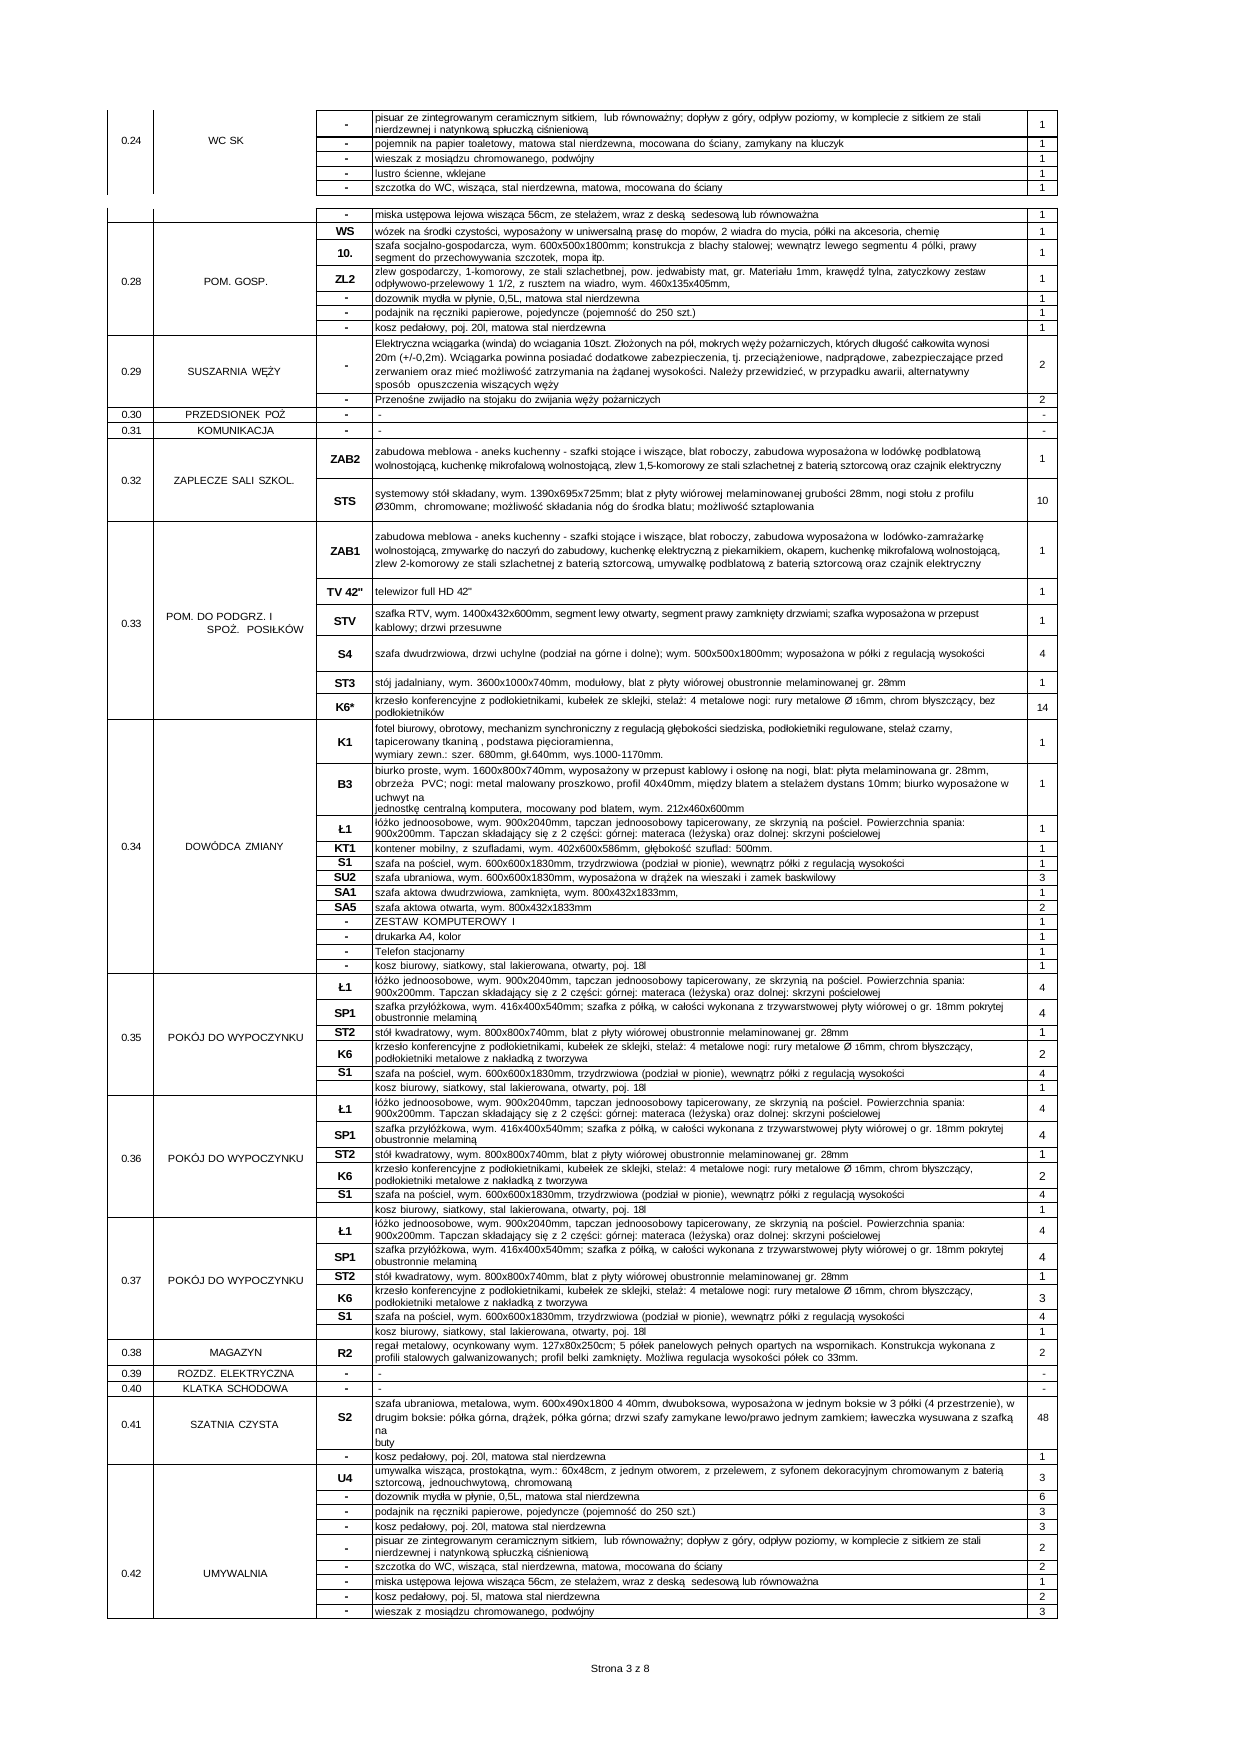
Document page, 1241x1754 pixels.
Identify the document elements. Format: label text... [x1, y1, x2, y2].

table_cell - [317, 960, 372, 973]
table_cell ST2 [317, 1270, 372, 1283]
table_cell 4 [1028, 1244, 1057, 1269]
table_cell wózek na środki czystości, wyposażony w uniwersalną prasę do mopów, 2 wiadra do mycia, półki na akcesoria, chemię [373, 223, 1027, 239]
table_cell POM. GOSP. [154, 223, 316, 335]
table_cell - [1028, 1366, 1057, 1381]
table_cell - [317, 915, 372, 929]
table_cell - [317, 1450, 372, 1463]
table_cell szafka przyłóżkowa, wym. 416x400x540mm; szafka z półką, w całości wykonana z trzywarstwowej płyty wiórowej o gr. 18mm pokrytej obustronnie melaminą [373, 1122, 1027, 1147]
table_cell 0.39 [108, 1366, 153, 1381]
table_cell - [317, 930, 372, 944]
table_cell 1 [1028, 1148, 1057, 1162]
table_cell pojemnik na papier toaletowy, matowa stal nierdzewna, mocowana do ściany, zamykany na kluczyk [373, 138, 1027, 151]
table_cell 1 [1028, 842, 1057, 856]
table_header [154, 208, 316, 222]
table_cell WS [317, 223, 372, 239]
table_cell regał metalowy, ocynkowany wym. 127x80x250cm; 5 półek panelowych pełnych opartych na wspornikach. Konstrukcja wykonana z profili stalowych galwanizowanych; profil belki zamknięty. Możliwa regulacja wysokości półek co 33mm. [373, 1340, 1027, 1365]
table_cell - [373, 423, 1027, 438]
table_cell kosz biurowy, siatkowy, stal lakierowana, otwarty, poj. 18l [373, 1081, 1027, 1095]
table_cell 2 [1028, 901, 1057, 914]
table_cell 3 [1028, 1520, 1057, 1533]
table_cell łóżko jednoosobowe, wym. 900x2040mm, tapczan jednoosobowy tapicerowany, ze skrzynią na pościel. Powierzchnia spania: 900x200mm. Tapczan składający się z 2 części: górnej: materaca (leżyska) oraz dolnej: skrzyni pościelowej [373, 974, 1027, 999]
table_cell 1 [1028, 223, 1057, 239]
table_cell ST3 [317, 672, 372, 693]
table_cell krzesło konferencyjne z podłokietnikami, kubełek ze sklejki, stelaż: 4 metalowe nogi: rury metalowe Ø 16mm, chrom błyszczący, podłokietniki metalowe z nakładką z tworzywa [373, 1285, 1027, 1309]
table_cell pisuar ze zintegrowanym ceramicznym sitkiem, lub równoważny; dopływ z góry, odpływ poziomy, w komplecie z sitkiem ze stali nierdzewnej i natynkową spłuczką ciśnieniową [373, 111, 1027, 136]
table_cell - [317, 336, 372, 392]
table_cell szafa na pościel, wym. 600x600x1830mm, trzydrzwiowa (podział w pionie), wewnątrz półki z regulacją wysokości [373, 857, 1027, 870]
table_cell szczotka do WC, wisząca, stal nierdzewna, matowa, mocowana do ściany [373, 1561, 1027, 1574]
table_cell 2 [1028, 1163, 1057, 1187]
table_cell - [373, 1382, 1027, 1396]
table_cell ST2 [317, 1148, 372, 1162]
table_cell Przenośne zwijadło na stojaku do zwijania węży pożarniczych [373, 394, 1027, 407]
table_cell szafka przyłóżkowa, wym. 416x400x540mm; szafka z półką, w całości wykonana z trzywarstwowej płyty wiórowej o gr. 18mm pokrytej obustronnie melaminą [373, 1000, 1027, 1025]
table_cell POKÓJ DO WYPOCZYNKU [154, 1218, 316, 1339]
table_cell 1 [1028, 1450, 1057, 1463]
table_cell 1 [1028, 1270, 1057, 1283]
table_cell 0.38 [108, 1340, 153, 1365]
table_cell kosz pedałowy, poj. 5l, matowa stal nierdzewna [373, 1590, 1027, 1603]
table_cell 3 [1028, 1605, 1057, 1618]
table_cell Ł1 [317, 816, 372, 841]
table_cell ZAPLECZE SALI SZKOL. [154, 439, 316, 521]
table_cell kosz biurowy, siatkowy, stal lakierowana, otwarty, poj. 18l [373, 1203, 1027, 1217]
table_cell K6 [317, 1041, 372, 1066]
table_cell 1 [1028, 292, 1057, 305]
table_cell 48 [1028, 1397, 1057, 1449]
table_cell kontener mobilny, z szufladami, wym. 402x600x586mm, głębokość szuflad: 500mm. [373, 842, 1027, 856]
table_cell K6* [317, 694, 372, 719]
table_cell - [317, 945, 372, 958]
table_cell 1 [1028, 439, 1057, 477]
table_cell 1 [1028, 764, 1057, 815]
table_cell szafa dwudrzwiowa, drzwi uchylne (podział na górne i dolne); wym. 500x500x1800mm; wyposażona w półki z regulacją wysokości [373, 636, 1027, 671]
table_cell Ł1 [317, 1218, 372, 1243]
table_cell pisuar ze zintegrowanym ceramicznym sitkiem, lub równoważny; dopływ z góry, odpływ poziomy, w komplecie z sitkiem ze stali nierdzewnej i natynkową spłuczką ciśnieniową [373, 1535, 1027, 1559]
table_cell kosz pedałowy, poj. 20l, matowa stal nierdzewna [373, 1520, 1027, 1533]
table_cell - [317, 292, 372, 305]
table_cell 2 [1028, 1041, 1057, 1066]
table_cell 4 [1028, 636, 1057, 671]
table_cell Ł1 [317, 1096, 372, 1121]
table_cell ST2 [317, 1026, 372, 1040]
table_cell szafa ubraniowa, metalowa, wym. 600x490x1800 4 40mm, dwuboksowa, wyposażona w jednym boksie w 3 półki (4 przestrzenie), w drugim boksie: półka górna, drążek, półka górna; drzwi szafy zamykane lewo/prawo jednym zamkiem; ławeczka wysuwana z szafką na buty [373, 1397, 1027, 1449]
table_cell stój jadalniany, wym. 3600x1000x740mm, modułowy, blat z płyty wiórowej obustronnie melaminowanej gr. 28mm [373, 672, 1027, 693]
table_cell POKÓJ DO WYPOCZYNKU [154, 1096, 316, 1217]
table_cell 2 [1028, 336, 1057, 392]
table_cell 1 [1028, 960, 1057, 973]
table_cell wieszak z mosiądzu chromowanego, podwójny [373, 1605, 1027, 1618]
table_cell - [317, 1382, 372, 1396]
table_cell - [317, 1491, 372, 1504]
table_cell 0.31 [108, 423, 153, 438]
table_cell ZAB2 [317, 439, 372, 477]
table_cell kosz pedałowy, poj. 20l, matowa stal nierdzewna [373, 321, 1027, 335]
table_cell ZL2 [317, 266, 372, 291]
table_cell - [317, 138, 372, 151]
table_header 1 [1028, 209, 1057, 222]
table_cell - [317, 1366, 372, 1381]
table_cell KLATKA SCHODOWA [154, 1382, 316, 1396]
table_cell szafa socjalno-gospodarcza, wym. 600x500x1800mm; konstrukcja z blachy stalowej; wewnątrz lewego segmentu 4 pólki, prawy segment do przechowywania szczotek, mopa itp. [373, 240, 1027, 265]
table_cell 1 [1028, 111, 1057, 136]
table_cell 1 [1028, 945, 1057, 958]
table_cell 10. [317, 240, 372, 265]
table_cell 6 [1028, 1491, 1057, 1504]
table_cell 0.28 [108, 223, 153, 335]
table_cell 1 [1028, 1325, 1057, 1339]
table_cell UMYWALNIA [154, 1465, 316, 1618]
table_cell 1 [1028, 915, 1057, 929]
table_cell 2 [1028, 394, 1057, 407]
table_cell 2 [1028, 1340, 1057, 1365]
table_cell 3 [1028, 1285, 1057, 1309]
table_cell DOWÓDCA ZMIANY [154, 720, 316, 973]
table_cell podajnik na ręczniki papierowe, pojedyncze (pojemność do 250 szt.) [373, 306, 1027, 320]
table_header - [317, 209, 372, 222]
table_cell podajnik na ręczniki papierowe, pojedyncze (pojemność do 250 szt.) [373, 1505, 1027, 1519]
table_cell - [317, 1575, 372, 1589]
table_cell biurko proste, wym. 1600x800x740mm, wyposażony w przepust kablowy i osłonę na nogi, blat: płyta melaminowana gr. 28mm, obrzeża PVC; nogi: metal malowany proszkowo, profil 40x40mm, między blatem a stelażem dystans 10mm; biurko wyposażone w uchwyt na jednostkę centralną komputera, mocowany pod blatem, wym. 212x460x600mm [373, 764, 1027, 815]
table_cell S1 [317, 1189, 372, 1202]
table_cell - [373, 408, 1027, 422]
table_cell - [317, 306, 372, 320]
table_cell SP1 [317, 1000, 372, 1025]
table_cell 1 [1028, 181, 1057, 195]
table_cell stół kwadratowy, wym. 800x800x740mm, blat z płyty wiórowej obustronnie melaminowanej gr. 28mm [373, 1026, 1027, 1040]
table_cell 1 [1028, 816, 1057, 841]
table_cell - [317, 181, 372, 195]
table_cell szafa aktowa otwarta, wym. 800x432x1833mm [373, 901, 1027, 914]
table_cell stół kwadratowy, wym. 800x800x740mm, blat z płyty wiórowej obustronnie melaminowanej gr. 28mm [373, 1270, 1027, 1283]
table_cell STV [317, 605, 372, 635]
table_cell SUSZARNIA WĘŻY [154, 336, 316, 407]
table_cell 0.35 [108, 974, 153, 1095]
table_cell Telefon stacjonarny [373, 945, 1027, 958]
table_cell ZESTAW KOMPUTEROWY I [373, 915, 1027, 929]
table_cell 1 [1028, 886, 1057, 900]
table_cell 0.40 [108, 1382, 153, 1396]
table_cell fotel biurowy, obrotowy, mechanizm synchroniczny z regulacją głębokości siedziska, podłokietniki regulowane, stelaż czarny, tapicerowany tkaniną , podstawa pięcioramienna, wymiary zewn.: szer. 680mm, gł.640mm, wys.1000-1170mm. [373, 720, 1027, 763]
table_cell Ł1 [317, 974, 372, 999]
table_cell kosz pedałowy, poj. 20l, matowa stal nierdzewna [373, 1450, 1027, 1463]
table_cell - [317, 167, 372, 180]
table_cell 0.29 [108, 336, 153, 407]
table_cell - [317, 394, 372, 407]
table_cell B3 [317, 764, 372, 815]
table_cell 0.41 [108, 1397, 153, 1463]
table_cell 1 [1028, 306, 1057, 320]
table_cell ZAB1 [317, 522, 372, 578]
table_cell 0.30 [108, 408, 153, 422]
table_cell 3 [1028, 1505, 1057, 1519]
table_cell 1 [1028, 857, 1057, 870]
table_cell - [317, 152, 372, 166]
table_cell 1 [1028, 240, 1057, 265]
table_cell 1 [1028, 720, 1057, 763]
table_cell krzesło konferencyjne z podłokietnikami, kubełek ze sklejki, stelaż: 4 metalowe nogi: rury metalowe Ø 16mm, chrom błyszczący, bez podłokietników [373, 694, 1027, 719]
table_cell 2 [1028, 1590, 1057, 1603]
table_cell szafa na pościel, wym. 600x600x1830mm, trzydrzwiowa (podział w pionie), wewnątrz półki z regulacją wysokości [373, 1189, 1027, 1202]
table_cell 1 [1028, 522, 1057, 578]
table_cell 14 [1028, 694, 1057, 719]
table_cell szafa ubraniowa, wym. 600x600x1830mm, wyposażona w drążek na wieszaki i zamek baskwilowy [373, 871, 1027, 885]
table_cell S1 [317, 1310, 372, 1324]
table_cell - [317, 1505, 372, 1519]
table_cell - [317, 1520, 372, 1533]
table_cell 1 [1028, 605, 1057, 635]
table_cell wieszak z mosiądzu chromowanego, podwójny [373, 152, 1027, 166]
table_header miska ustępowa lejowa wisząca 56cm, ze stelażem, wraz z deską sedesową lub równoważna [373, 209, 1027, 222]
table_cell drukarka A4, kolor [373, 930, 1027, 944]
table_cell - [317, 408, 372, 422]
table_cell 1 [1028, 138, 1057, 151]
table_cell 4 [1028, 1096, 1057, 1121]
table_cell K1 [317, 720, 372, 763]
table_cell 4 [1028, 1310, 1057, 1324]
table_cell stół kwadratowy, wym. 800x800x740mm, blat z płyty wiórowej obustronnie melaminowanej gr. 28mm [373, 1148, 1027, 1162]
table_cell PRZEDSIONEK POŻ [154, 408, 316, 422]
table_cell POM. DO PODGRZ. I SPOŻ. POSIŁKÓW [154, 522, 316, 719]
table_cell U4 [317, 1465, 372, 1489]
table_cell lustro ścienne, wklejane [373, 167, 1027, 180]
table_cell SA1 [317, 886, 372, 900]
table_cell [317, 1203, 372, 1217]
table_cell - [317, 1605, 372, 1618]
table_cell 0.42 [108, 1465, 153, 1618]
table_cell zabudowa meblowa - aneks kuchenny - szafki stojące i wiszące, blat roboczy, zabudowa wyposażona w lodówko-zamrażarkę wolnostojącą, zmywarkę do naczyń do zabudowy, kuchenkę elektryczną z piekarnikiem, okapem, kuchenkę mikrofalową wolnostojącą, zlew 2-komorowy ze stali szlachetnej z baterią sztorcową, umywalkę podblatową z baterią sztorcową oraz czajnik elektryczny [373, 522, 1027, 578]
table_cell łóżko jednoosobowe, wym. 900x2040mm, tapczan jednoosobowy tapicerowany, ze skrzynią na pościel. Powierzchnia spania: 900x200mm. Tapczan składający się z 2 części: górnej: materaca (leżyska) oraz dolnej: skrzyni pościelowej [373, 816, 1027, 841]
table_cell szczotka do WC, wisząca, stal nierdzewna, matowa, mocowana do ściany [373, 181, 1027, 195]
table_cell 0.34 [108, 720, 153, 973]
table_cell 4 [1028, 1218, 1057, 1243]
table_cell 4 [1028, 1189, 1057, 1202]
table_cell SA5 [317, 901, 372, 914]
table_cell K6 [317, 1285, 372, 1309]
table_cell 3 [1028, 871, 1057, 885]
table_cell 0.32 [108, 439, 153, 521]
table_cell MAGAZYN [154, 1340, 316, 1365]
table_cell 1 [1028, 930, 1057, 944]
table_cell - [317, 321, 372, 335]
table_cell 1 [1028, 167, 1057, 180]
table_cell krzesło konferencyjne z podłokietnikami, kubełek ze sklejki, stelaż: 4 metalowe nogi: rury metalowe Ø 16mm, chrom błyszczący, podłokietniki metalowe z nakładką z tworzywa [373, 1041, 1027, 1066]
table_cell - [317, 1590, 372, 1603]
table_cell 3 [1028, 1465, 1057, 1489]
table_cell 4 [1028, 974, 1057, 999]
table_cell kosz biurowy, siatkowy, stal lakierowana, otwarty, poj. 18l [373, 960, 1027, 973]
table_cell 0.37 [108, 1218, 153, 1339]
table_cell R2 [317, 1340, 372, 1365]
table_cell - [317, 1561, 372, 1574]
table_cell łóżko jednoosobowe, wym. 900x2040mm, tapczan jednoosobowy tapicerowany, ze skrzynią na pościel. Powierzchnia spania: 900x200mm. Tapczan składający się z 2 części: górnej: materaca (leżyska) oraz dolnej: skrzyni pościelowej [373, 1096, 1027, 1121]
table_cell telewizor full HD 42" [373, 579, 1027, 604]
table_cell 1 [1028, 1026, 1057, 1040]
table_cell TV 42" [317, 579, 372, 604]
table_cell S1 [317, 857, 372, 870]
table_cell 1 [1028, 1081, 1057, 1095]
table_cell 1 [1028, 1575, 1057, 1589]
table_cell POKÓJ DO WYPOCZYNKU [154, 974, 316, 1095]
table_cell zabudowa meblowa - aneks kuchenny - szafki stojące i wiszące, blat roboczy, zabudowa wyposażona w lodówkę podblatową wolnostojącą, kuchenkę mikrofalową wolnostojącą, zlew 1,5-komorowy ze stali szlachetnej z baterią sztorcową oraz czajnik elektryczny [373, 439, 1027, 477]
table_cell 2 [1028, 1535, 1057, 1559]
table_cell 4 [1028, 1000, 1057, 1025]
table_cell SZATNIA CZYSTA [154, 1397, 316, 1463]
table_cell K6 [317, 1163, 372, 1187]
table_cell [317, 1081, 372, 1095]
table_cell STS [317, 479, 372, 521]
table_cell SP1 [317, 1122, 372, 1147]
table_cell - [317, 423, 372, 438]
table_cell 0.33 [108, 522, 153, 719]
table_cell - [1028, 1382, 1057, 1396]
table_cell KOMUNIKACJA [154, 423, 316, 438]
table_cell szafka przyłóżkowa, wym. 416x400x540mm; szafka z półką, w całości wykonana z trzywarstwowej płyty wiórowej o gr. 18mm pokrytej obustronnie melaminą [373, 1244, 1027, 1269]
table_cell - [1028, 423, 1057, 438]
table_cell SU2 [317, 871, 372, 885]
table_cell 0.36 [108, 1096, 153, 1217]
table_cell Elektryczna wciągarka (winda) do wciagania 10szt. Złożonych na pół, mokrych węży pożarniczych, których długość całkowita wynosi 20m (+/-0,2m). Wciągarka powinna posiadać dodatkowe zabezpieczenia, tj. przeciążeniowe, nadprądowe, zabezpieczające przed zerwaniem oraz mieć możliwość zatrzymania na żądanej wysokości. Należy przewidzieć, w przypadku awarii, alternatywny sposób opuszczenia wiszących węży [373, 336, 1027, 392]
table_cell 10 [1028, 479, 1057, 521]
table_cell [317, 1325, 372, 1339]
table_cell szafa na pościel, wym. 600x600x1830mm, trzydrzwiowa (podział w pionie), wewnątrz półki z regulacją wysokości [373, 1310, 1027, 1324]
table_cell szafa aktowa dwudrzwiowa, zamknięta, wym. 800x432x1833mm, [373, 886, 1027, 900]
table_cell S1 [317, 1067, 372, 1080]
table_cell 1 [1028, 579, 1057, 604]
table_cell łóżko jednoosobowe, wym. 900x2040mm, tapczan jednoosobowy tapicerowany, ze skrzynią na pościel. Powierzchnia spania: 900x200mm. Tapczan składający się z 2 części: górnej: materaca (leżyska) oraz dolnej: skrzyni pościelowej [373, 1218, 1027, 1243]
table_cell S2 [317, 1397, 372, 1449]
table_cell szafka RTV, wym. 1400x432x600mm, segment lewy otwarty, segment prawy zamknięty drzwiami; szafka wyposażona w przepust kablowy; drzwi przesuwne [373, 605, 1027, 635]
table_cell SP1 [317, 1244, 372, 1269]
table_cell - [373, 1366, 1027, 1381]
table_cell - [317, 111, 372, 136]
table_cell miska ustępowa lejowa wisząca 56cm, ze stelażem, wraz z deską sedesową lub równoważna [373, 1575, 1027, 1589]
table_cell - [317, 1535, 372, 1559]
table_cell - [1028, 408, 1057, 422]
table_cell ROZDZ. ELEKTRYCZNA [154, 1366, 316, 1381]
table_cell dozownik mydła w płynie, 0,5L, matowa stal nierdzewna [373, 1491, 1027, 1504]
table_cell KT1 [317, 842, 372, 856]
table_cell 4 [1028, 1067, 1057, 1080]
table_cell 4 [1028, 1122, 1057, 1147]
table_cell 1 [1028, 1203, 1057, 1217]
table_cell 1 [1028, 152, 1057, 166]
table_cell 1 [1028, 321, 1057, 335]
table_cell zlew gospodarczy, 1-komorowy, ze stali szlachetbnej, pow. jedwabisty mat, gr. Materiału 1mm, krawędź tylna, zatyczkowy zestaw odpływowo-przelewowy 1 1/2, z rusztem na wiadro, wym. 460x135x405mm, [373, 266, 1027, 291]
table_cell 2 [1028, 1561, 1057, 1574]
table_cell 1 [1028, 266, 1057, 291]
table_cell 1 [1028, 672, 1057, 693]
table_cell szafa na pościel, wym. 600x600x1830mm, trzydrzwiowa (podział w pionie), wewnątrz półki z regulacją wysokości [373, 1067, 1027, 1080]
table_cell S4 [317, 636, 372, 671]
table_header [108, 208, 153, 222]
table_cell kosz biurowy, siatkowy, stal lakierowana, otwarty, poj. 18l [373, 1325, 1027, 1339]
table_cell dozownik mydła w płynie, 0,5L, matowa stal nierdzewna [373, 292, 1027, 305]
table_cell umywalka wisząca, prostokątna, wym.: 60x48cm, z jednym otworem, z przelewem, z syfonem dekoracyjnym chromowanym z baterią sztorcową, jednouchwytową, chromowaną [373, 1465, 1027, 1489]
table_cell krzesło konferencyjne z podłokietnikami, kubełek ze sklejki, stelaż: 4 metalowe nogi: rury metalowe Ø 16mm, chrom błyszczący, podłokietniki metalowe z nakładką z tworzywa [373, 1163, 1027, 1187]
table_cell systemowy stół składany, wym. 1390x695x725mm; blat z płyty wiórowej melaminowanej grubości 28mm, nogi stołu z profilu Ø30mm, chromowane; możliwość składania nóg do środka blatu; możliwość sztaplowania [373, 479, 1027, 521]
